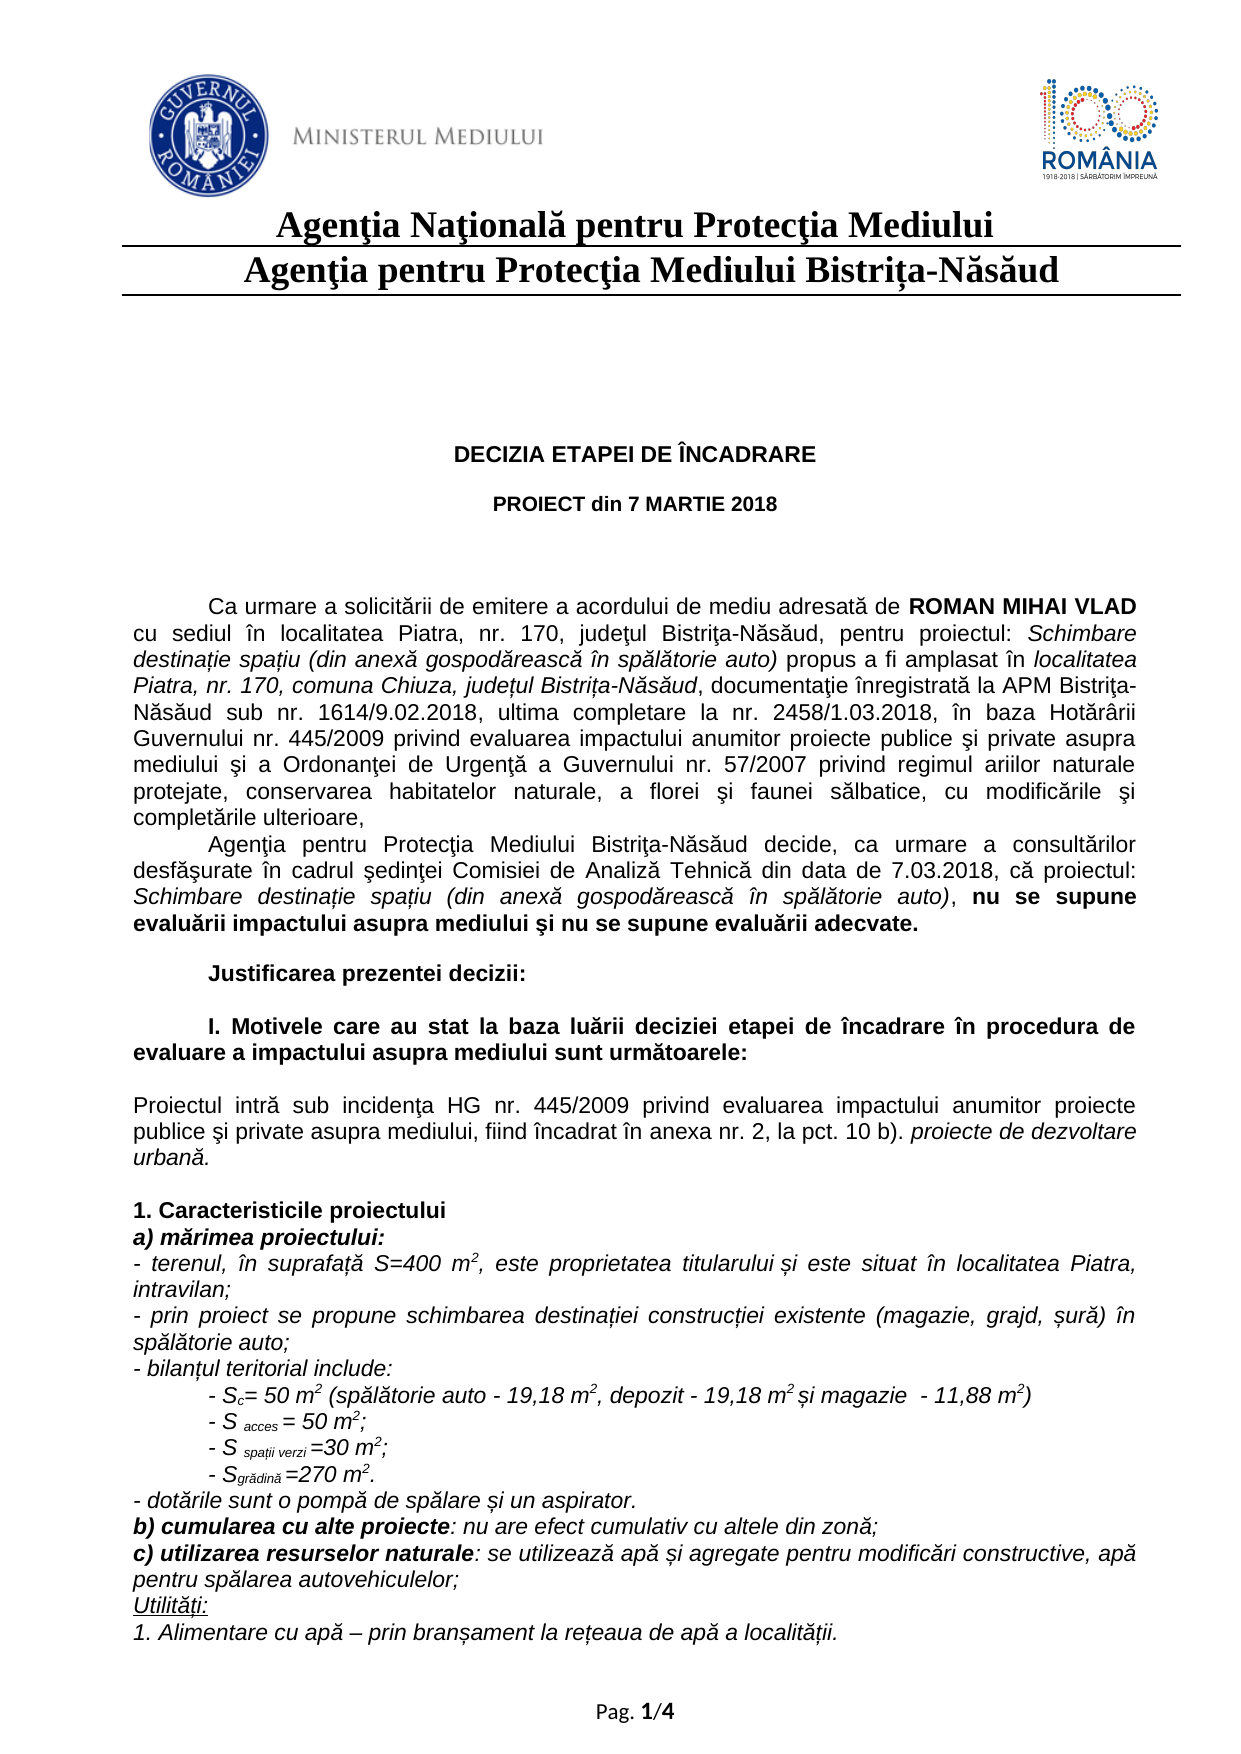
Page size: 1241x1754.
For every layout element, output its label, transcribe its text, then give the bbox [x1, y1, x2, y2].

text Agenţia Naţională pentru Protecţia Mediului [133, 202, 1137, 245]
picture [1034, 71, 1166, 185]
text - dotările sunt o pompă de spălare și un aspirator. [133, 1487, 1137, 1513]
text Ca urmare a solicitării de emitere a acordului de mediu adresată de ROMAN MIHAI VLAD cu sediul în localitatea Piatra, nr. 170, judeţul Bistriţa-Năsăud, pentru proiectul: Schimbare destinație spațiu (din anexă gospodărească în spălătorie auto) propus a fi amplasat în localitatea Piatra, nr. 170, comuna Chiuza, județul Bistrița-Năsăud, documentaţie înregistrată la APM Bistriţa-Năsăud sub nr. 1614/9.02.2018, ultima completare la nr. 2458/1.03.2018, în baza Hotărârii Guvernului nr. 445/2009 privind evaluarea impactului anumitor proiecte publice şi private asupra mediului şi a Ordonanţei de Urgenţă a Guvernului nr. 57/2007 privind regimul ariilor naturale protejate, conservarea habitatelor naturale, a florei şi faunei sălbatice, cu modificările şi completările ulterioare, [133, 593, 1137, 831]
text - prin proiect se propune schimbarea destinației construcției existente (magazie, grajd, șură) în spălătorie auto; [133, 1302, 1137, 1355]
text - terenul, în suprafață S=400 m2, este proprietatea titularului și este situat în localitatea Piatra, intravilan; [133, 1250, 1137, 1302]
text I. Motivele care au stat la baza luării deciziei etapei de încadrare în procedura de evaluare a impactului asupra mediului sunt următoarele: [133, 1013, 1137, 1065]
text Utilități: [133, 1592, 1137, 1619]
text a) mărimea proiectului: [133, 1223, 1137, 1250]
picture [149, 73, 548, 202]
text - Sgrădină =270 m2. [133, 1461, 1137, 1487]
text c) utilizarea resurselor naturale: se utilizează apă și agregate pentru modificări constructive, apă pentru spălarea autovehiculelor; [133, 1540, 1137, 1592]
text - Sc= 50 m2 (spălătorie auto - 19,18 m2, depozit - 19,18 m2 și magazie - 11,88 m2) [133, 1382, 1137, 1408]
text b) cumularea cu alte proiecte: nu are efect cumulativ cu altele din zonă; [133, 1513, 1137, 1540]
text 1. Caracteristicile proiectului [133, 1197, 1137, 1223]
text Proiectul intră sub incidenţa HG nr. 445/2009 privind evaluarea impactului anumitor proiecte publice şi private asupra mediului, fiind încadrat în anexa nr. 2, la pct. 10 b). proiecte de dezvoltare urbană. [133, 1092, 1137, 1171]
list 1. Alimentare cu apă – prin branșament la rețeaua de apă a localității. [133, 1619, 1137, 1645]
text Justificarea prezentei decizii: [133, 960, 1137, 986]
text Agenţia pentru Protecţia Mediului Bistriţa-Năsăud decide, ca urmare a consultărilor desfăşurate în cadrul şedinţei Comisiei de Analiză Tehnică din data de 7.03.2018, că proiectul: Schimbare destinație spațiu (din anexă gospodărească în spălătorie auto), nu se supune evaluării impactului asupra mediului şi nu se supune evaluării adecvate. [133, 831, 1137, 936]
text - S acces = 50 m2; [133, 1408, 1137, 1434]
table_header Agenţia pentru Protecţia Mediului Bistrița-Năsăud [122, 247, 1181, 294]
text - bilanțul teritorial include: [133, 1355, 1137, 1382]
text - S spații verzi =30 m2; [133, 1434, 1137, 1461]
text PROIECT din 7 MARTIE 2018 [133, 492, 1137, 516]
text DECIZIA ETAPEI DE ÎNCADRARE [133, 441, 1137, 468]
